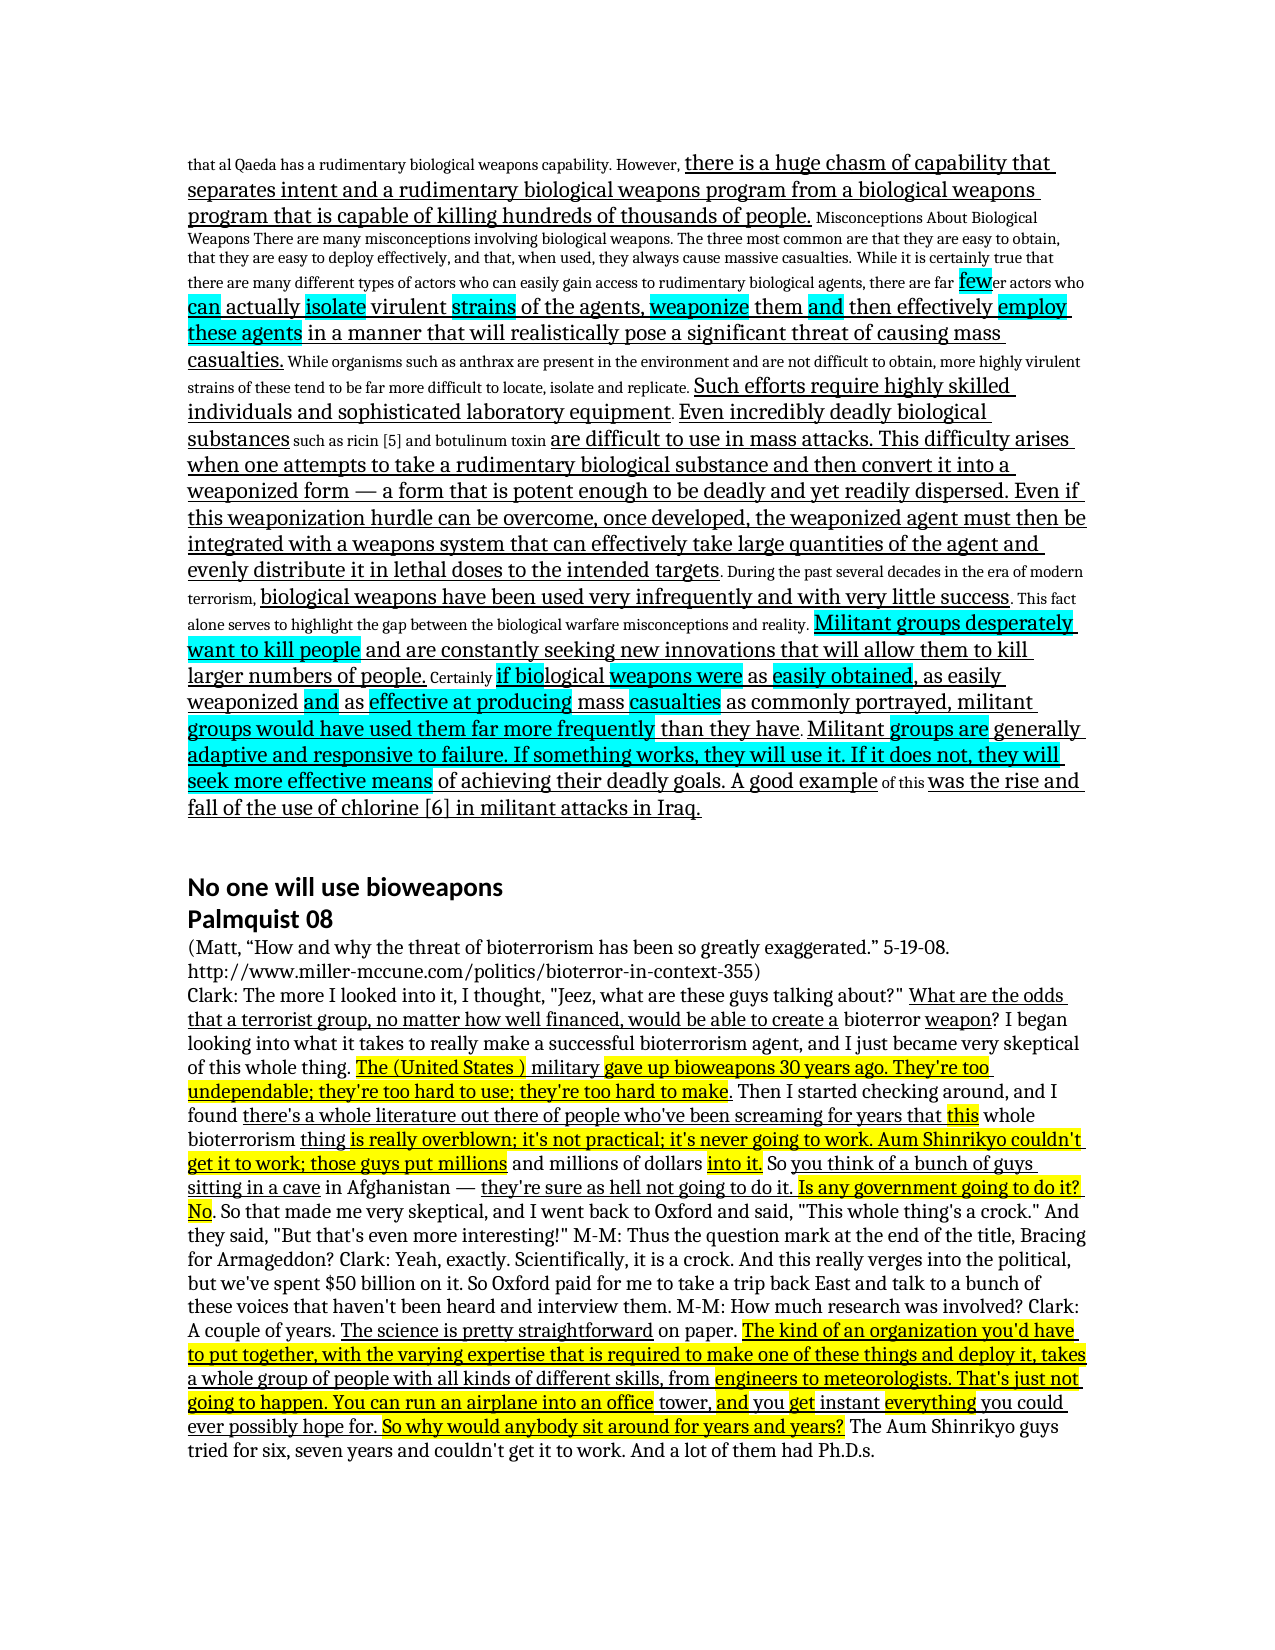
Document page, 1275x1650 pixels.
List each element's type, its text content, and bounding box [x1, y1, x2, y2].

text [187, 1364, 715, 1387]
text Clark: The more I looked into it, I thought, "Jeez, what are these guys talking about?" What are the odds that a terrorist group, no matter how well financed, would be able to create a bioterror weapon? I began looking into what it takes to really make a successful bioterrorism agent, and I just became very skeptical of this whole thing. The (United States ) military gave up bioweapons 30 years ago. They're too undependable; they're too hard to use; they're too hard to make. Then I started checking around, and I found there's a whole literature out there of people who've been screaming for years that this whole bioterrorism thing is really overblown; it's not practical; it's never going to work. Aum Shinrikyo couldn't get it to work; those guys put millions and millions of dollars into it. So you think of a bunch of guys sitting in a cave in Afghanistan — they're sure as hell not going to do it. Is any government going to do it? No. So that made me very skeptical, and I went back to Oxford and said, "This whole thing's a crock." And they said, "But that's even more interesting!" M-M: Thus the question mark at the end of the title, Bracing for Armageddon? Clark: Yeah, exactly. Scientifically, it is a crock. And this really verges into the political, but we've spent $50 billion on it. So Oxford paid for me to take a trip back East and talk to a bunch of these voices that haven't been heard and interview them. M-M: How much research was involved? Clark: A couple of years. The science is pretty straightforward on paper. The kind of an organization you'd have to put together, with the varying expertise that is required to make one of these things and deploy it, takes a whole group of people with all kinds of different skills, from engineers to meteorologists. That's just not going to happen. You can run an airplane into an office tower, and you get instant everything you could ever possibly hope for. So why would anybody sit around for years and years? The Aum Shinrikyo guys tried for six, seven years and couldn't get it to work. And a lot of them had Ph.D.s. [187, 984, 1087, 1363]
text (Matt, “How and why the threat of bioterrorism has been so greatly exaggerated.” 5-19-08. http://www.miller-mccune.com/politics/bioterror-in-context-355) [187, 936, 1087, 984]
text Palmquist 08 [187, 903, 1087, 936]
subtitle No one will use bioweapons [187, 870, 1087, 903]
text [187, 150, 1087, 527]
